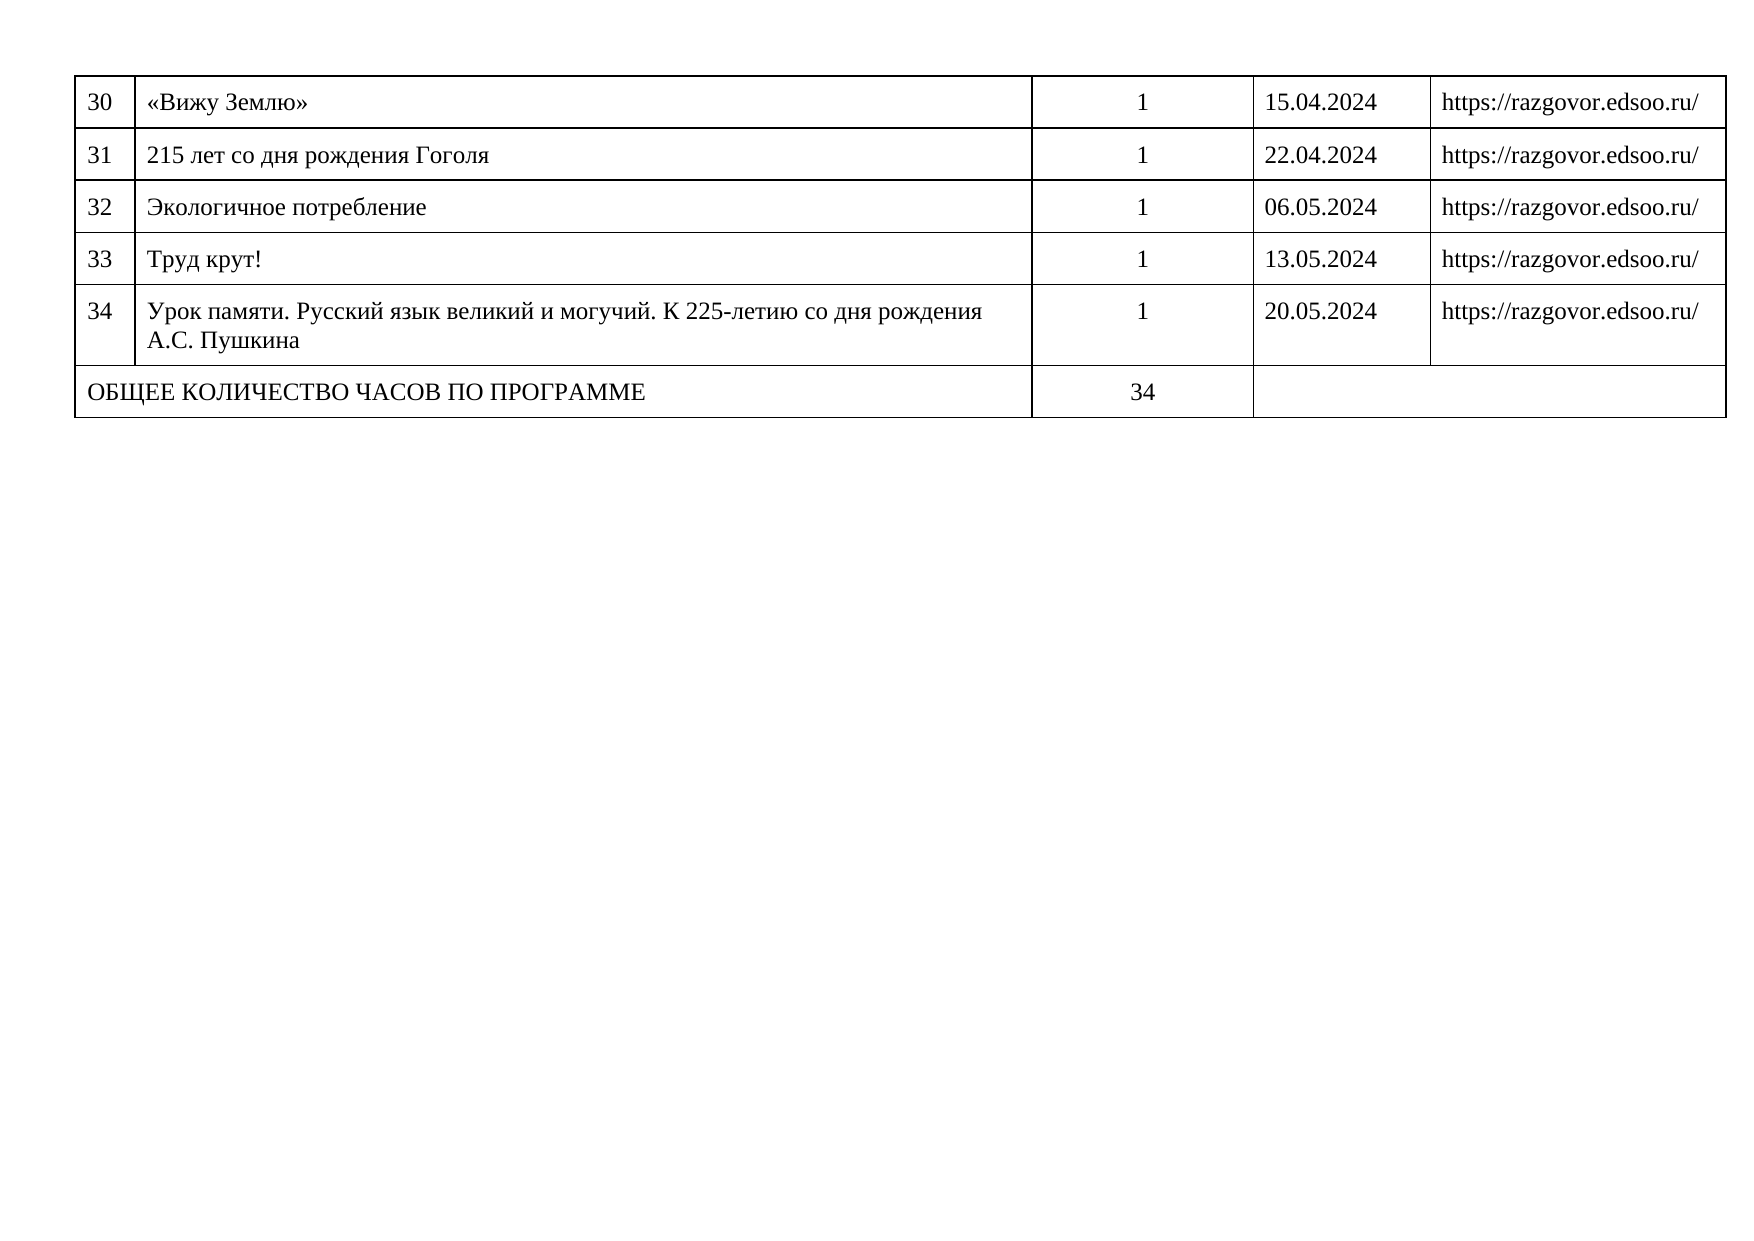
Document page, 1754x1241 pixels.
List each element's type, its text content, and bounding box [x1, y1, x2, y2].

table_cell https://razgovor.edsoo.ru/ [1431, 129, 1725, 179]
table_cell 1 [1033, 77, 1253, 127]
table_cell 1 [1033, 285, 1253, 365]
table_cell 1 [1033, 129, 1253, 179]
table_cell 06.05.2024 [1254, 181, 1430, 232]
table_cell https://razgovor.edsoo.ru/ [1431, 233, 1725, 284]
table_cell 1 [1033, 233, 1253, 284]
table_cell 13.05.2024 [1254, 233, 1430, 284]
table_cell 1 [1033, 181, 1253, 232]
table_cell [1431, 77, 1725, 127]
table_cell 32 [76, 181, 134, 232]
table_cell [1254, 366, 1725, 417]
table_cell 20.05.2024 [1254, 285, 1430, 365]
table_cell «Вижу Землю» [136, 77, 1031, 127]
table_cell https://razgovor.edsoo.ru/ [1431, 181, 1725, 232]
table_cell 22.04.2024 [1254, 129, 1430, 179]
table_cell Урок памяти. Русский язык великий и могучий. К 225-летию со дня рождения А.С. Пушкина [136, 285, 1031, 365]
table_cell 215 лет со дня рождения Гоголя [136, 129, 1031, 179]
table_cell 34 [1033, 366, 1253, 417]
table_cell 34 [76, 285, 134, 365]
table_cell Труд крут! [136, 233, 1031, 284]
table_cell ОБЩЕЕ КОЛИЧЕСТВО ЧАСОВ ПО ПРОГРАММЕ [76, 366, 1031, 417]
table_cell 33 [76, 233, 134, 284]
table_cell 30 [76, 77, 134, 127]
table_cell Экологичное потребление [136, 181, 1031, 232]
table_cell 31 [76, 129, 134, 179]
table_cell https://razgovor.edsoo.ru/ [1431, 285, 1725, 365]
table_cell 15.04.2024 [1254, 77, 1430, 127]
